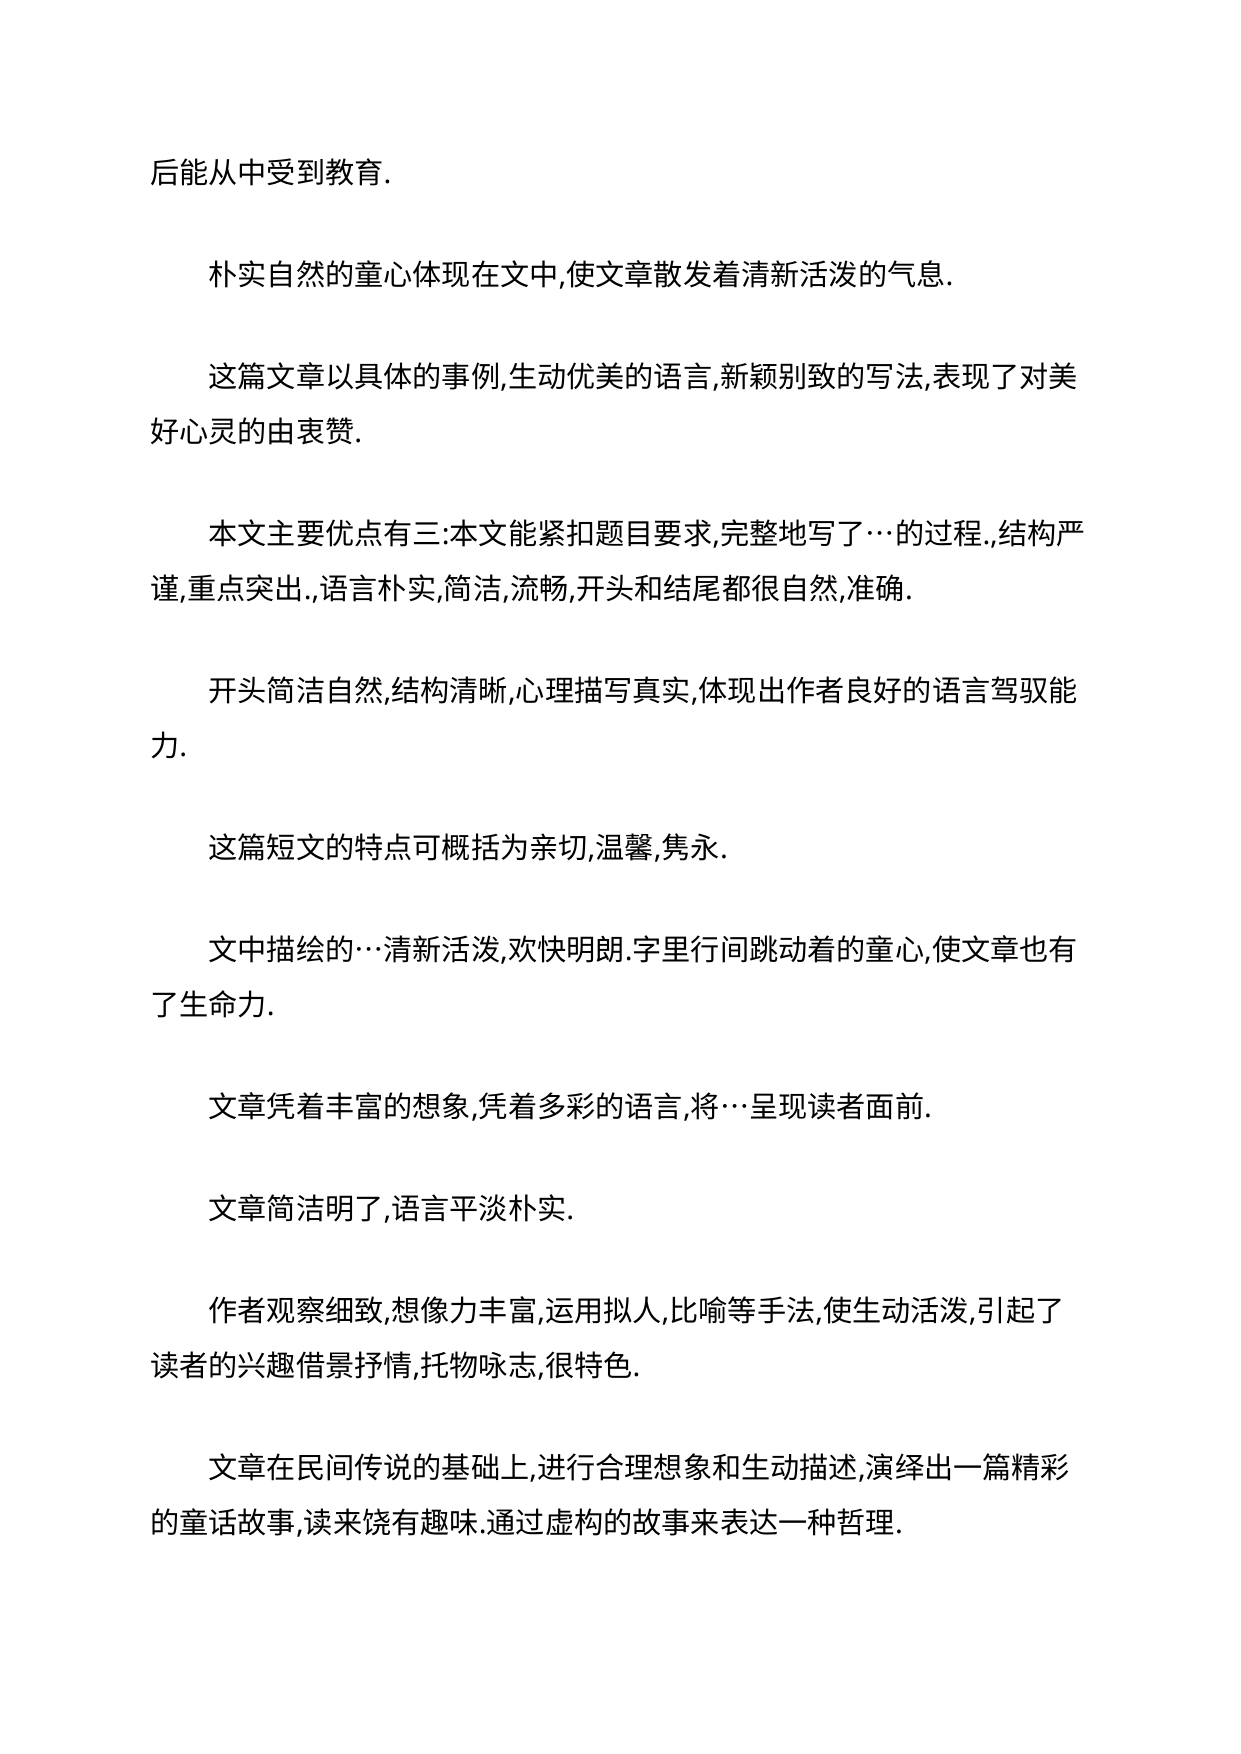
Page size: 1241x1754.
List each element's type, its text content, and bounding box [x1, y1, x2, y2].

text 这篇短文的特点可概括为亲切,温馨,隽永. [150, 825, 1090, 867]
text 本文主要优点有三:本文能紧扣题目要求,完整地写了…的过程.,结构严谨,重点突出.,语言朴实,简洁,流畅,开头和结尾都很自然,准确. [150, 511, 1090, 608]
text 朴实自然的童心体现在文中,使文章散发着清新活泼的气息. [150, 252, 1090, 294]
text 作者观察细致,想像力丰富,运用拟人,比喻等手法,使生动活泼,引起了读者的兴趣借景抒情,托物咏志,很特色. [150, 1288, 1090, 1385]
text 文章凭着丰富的想象,凭着多彩的语言,将…呈现读者面前. [150, 1084, 1090, 1126]
text 文中描绘的…清新活泼,欢快明朗.字里行间跳动着的童心,使文章也有了生命力. [150, 927, 1090, 1024]
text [150, 150, 1090, 192]
text 这篇文章以具体的事例,生动优美的语言,新颖别致的写法,表现了对美好心灵的由衷赞. [150, 354, 1090, 451]
text 文章简洁明了,语言平淡朴实. [150, 1186, 1090, 1228]
text 文章在民间传说的基础上,进行合理想象和生动描述,演绎出一篇精彩的童话故事,读来饶有趣味.通过虚构的故事来表达一种哲理. [150, 1445, 1090, 1542]
text 开头简洁自然,结构清晰,心理描写真实,体现出作者良好的语言驾驭能力. [150, 668, 1090, 765]
